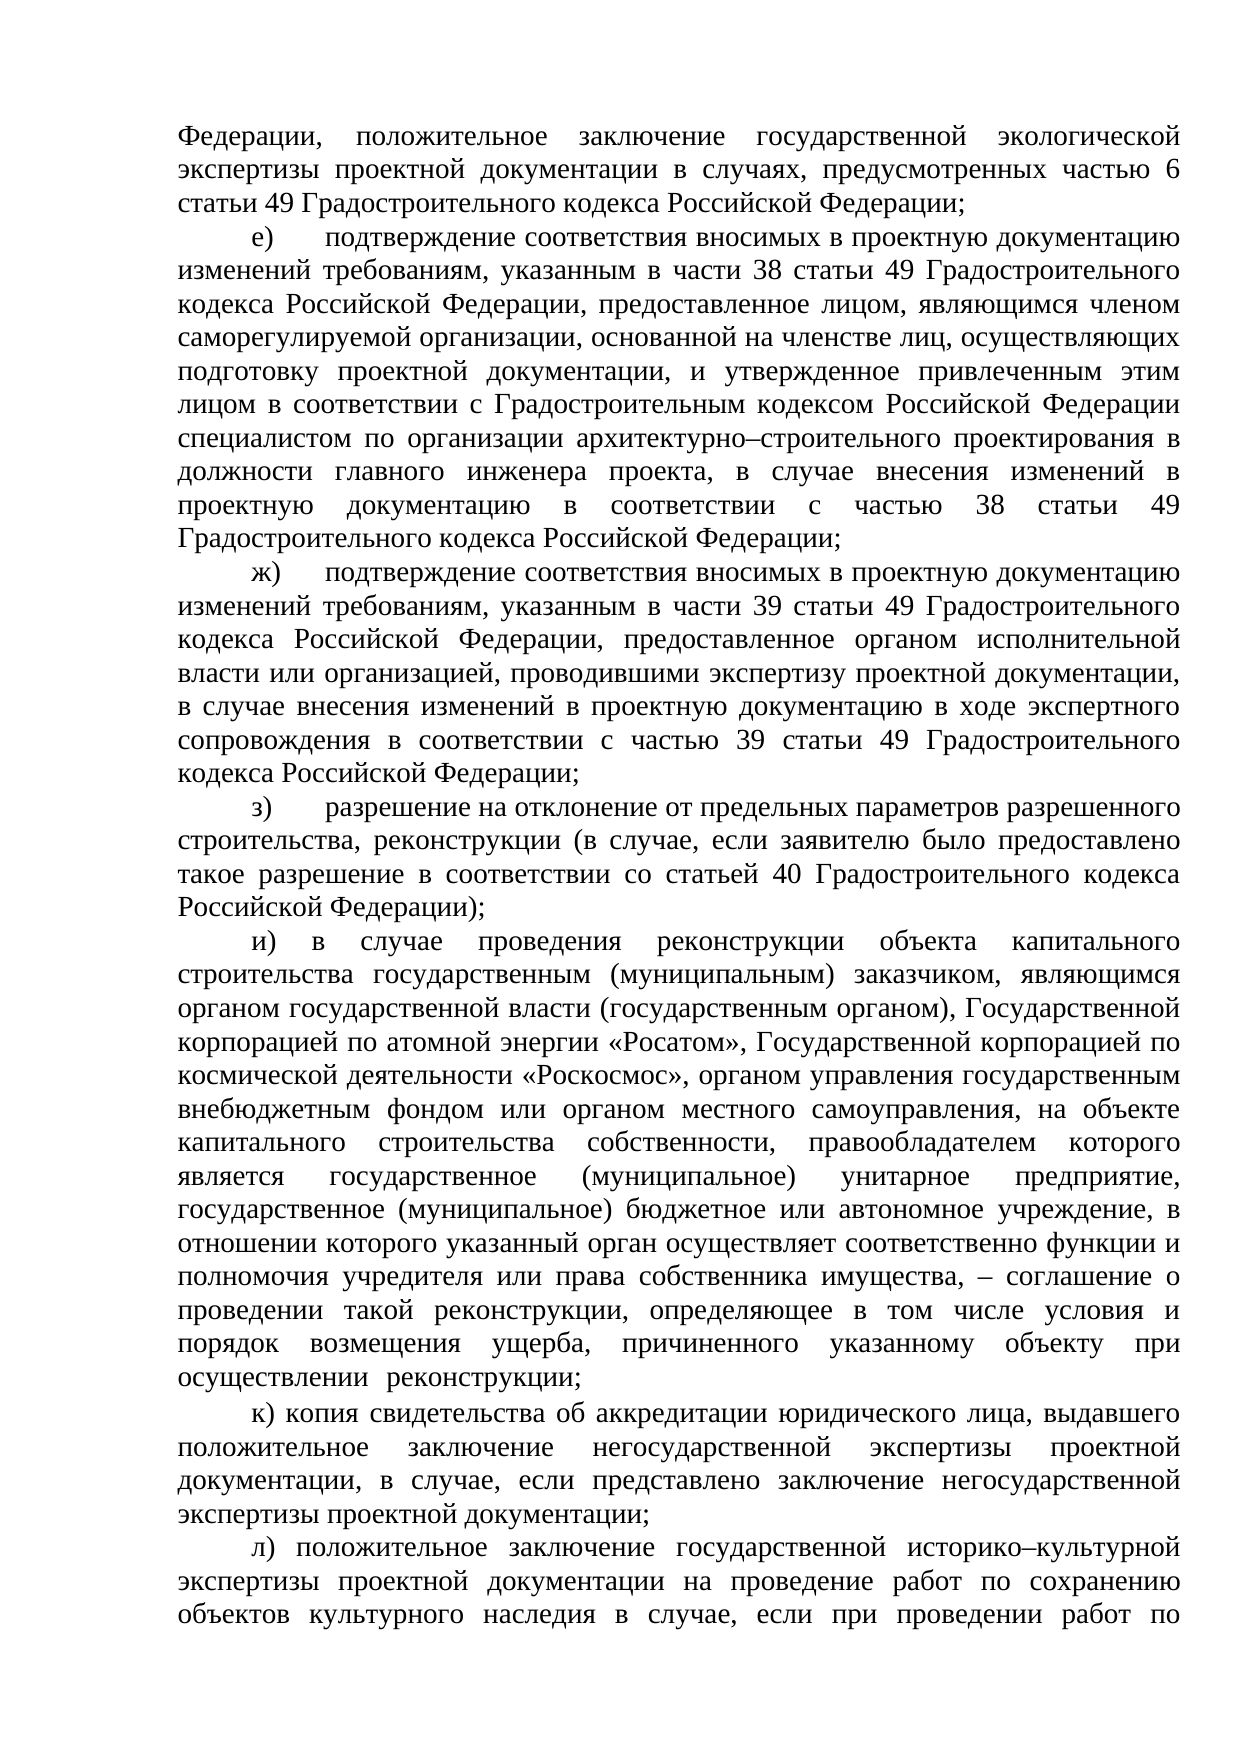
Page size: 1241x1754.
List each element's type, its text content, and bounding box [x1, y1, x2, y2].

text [177, 118, 1181, 219]
text з) разрешение на отклонение от предельных параметров разрешенного строительства, реконструкции (в случае, если заявителю было предоставлено такое разрешение в соответствии со статьей 40 Градостроительного кодекса Российской Федерации); [177, 789, 1181, 923]
text е) подтверждение соответствия вносимых в проектную документацию изменений требованиям, указанным в части 38 статьи 49 Градостроительного кодекса Российской Федерации, предоставленное лицом, являющимся членом саморегулируемой организации, основанной на членстве лиц, осуществляющих подготовку проектной документации, и утвержденное привлеченным этим лицом в соответствии с Градостроительным кодексом Российской Федерации специалистом по организации архитектурно–строительного проектирования в должности главного инженера проекта, в случае внесения изменений в проектную документацию в соответствии с частью 38 статьи 49 Градостроительного кодекса Российской Федерации; [177, 219, 1181, 554]
text ж) подтверждение соответствия вносимых в проектную документацию изменений требованиям, указанным в части 39 статьи 49 Градостроительного кодекса Российской Федерации, предоставленное органом исполнительной власти или организацией, проводившими экспертизу проектной документации, в случае внесения изменений в проектную документацию в ходе экспертного сопровождения в соответствии с частью 39 статьи 49 Градостроительного кодекса Российской Федерации; [177, 554, 1181, 789]
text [177, 1529, 1181, 1630]
text к) копия свидетельства об аккредитации юридического лица, выдавшего положительное заключение негосударственной экспертизы проектной документации, в случае, если представлено заключение негосударственной экспертизы проектной документации; [177, 1395, 1181, 1529]
text и) в случае проведения реконструкции объекта капитального строительства государственным (муниципальным) заказчиком, являющимся органом государственной власти (государственным органом), Государственной корпорацией по атомной энергии «Росатом», Государственной корпорацией по космической деятельности «Роскосмос», органом управления государственным внебюджетным фондом или органом местного самоуправления, на объекте капитального строительства собственности, правообладателем которого является государственное (муниципальное) унитарное предприятие, государственное (муниципальное) бюджетное или автономное учреждение, в отношении которого указанный орган осуществляет соответственно функции и полномочия учредителя или права собственника имущества, – соглашение о проведении такой реконструкции, определяющее в том числе условия и порядок возмещения ущерба, причиненного указанному объекту при осуществлении реконструкции; [177, 923, 1181, 1395]
